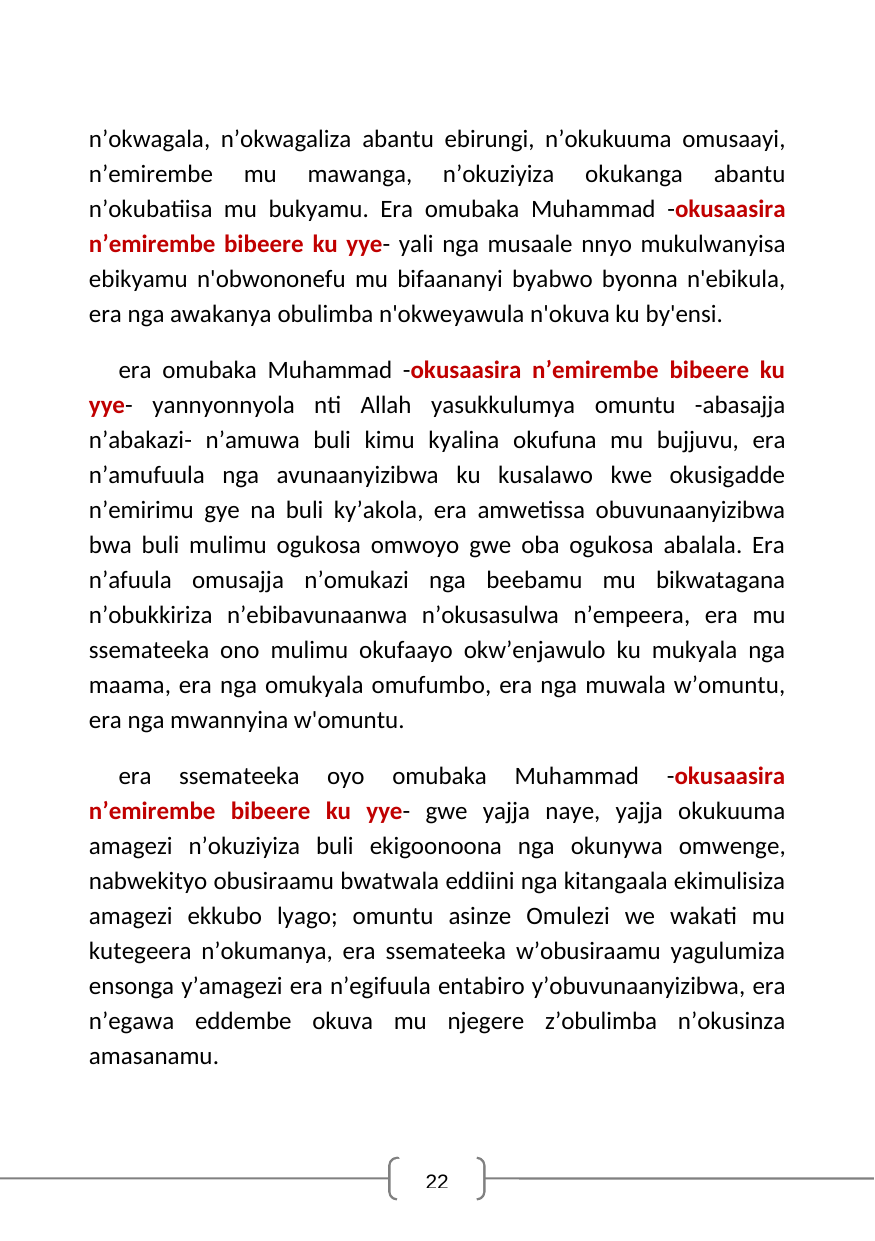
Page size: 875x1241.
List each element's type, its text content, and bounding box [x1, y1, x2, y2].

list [89, 123, 785, 329]
list era ssemateeka oyo omubaka Muhammad -okusaasira n’emirembe bibeere ku yye- gwe yajja naye, yajja okukuuma amagezi n’okuziyiza buli ekigoonoona nga okunywa omwenge, nabwekityo obusiraamu bwatwala eddiini nga kitangaala ekimulisiza amagezi ekkubo lyago; omuntu asinze Omulezi we wakati mu kutegeera n’okumanya, era ssemateeka w’obusiraamu yagulumiza ensonga y’amagezi era n’egifuula entabiro y’obuvunaanyizibwa, era n’egawa eddembe okuva mu njegere z’obulimba n’okusinza amasanamu. [89, 760, 785, 1071]
list era omubaka Muhammad -okusaasira n’emirembe bibeere ku yye- yannyonnyola nti Allah yasukkulumya omuntu -abasajja n’abakazi- n’amuwa buli kimu kyalina okufuna mu bujjuvu, era n’amufuula nga avunaanyizibwa ku kusalawo kwe okusigadde n’emirimu gye na buli ky’akola, era amwetissa obuvunaanyizibwa bwa buli mulimu ogukosa omwoyo gwe oba ogukosa abalala. Era n’afuula omusajja n’omukazi nga beebamu mu bikwatagana n’obukkiriza n’ebibavunaanwa n’okusasulwa n’empeera, era mu ssemateeka ono mulimu okufaayo okw’enjawulo ku mukyala nga maama, era nga omukyala omufumbo, era nga muwala w’omuntu, era nga mwannyina w'omuntu. [89, 354, 785, 735]
